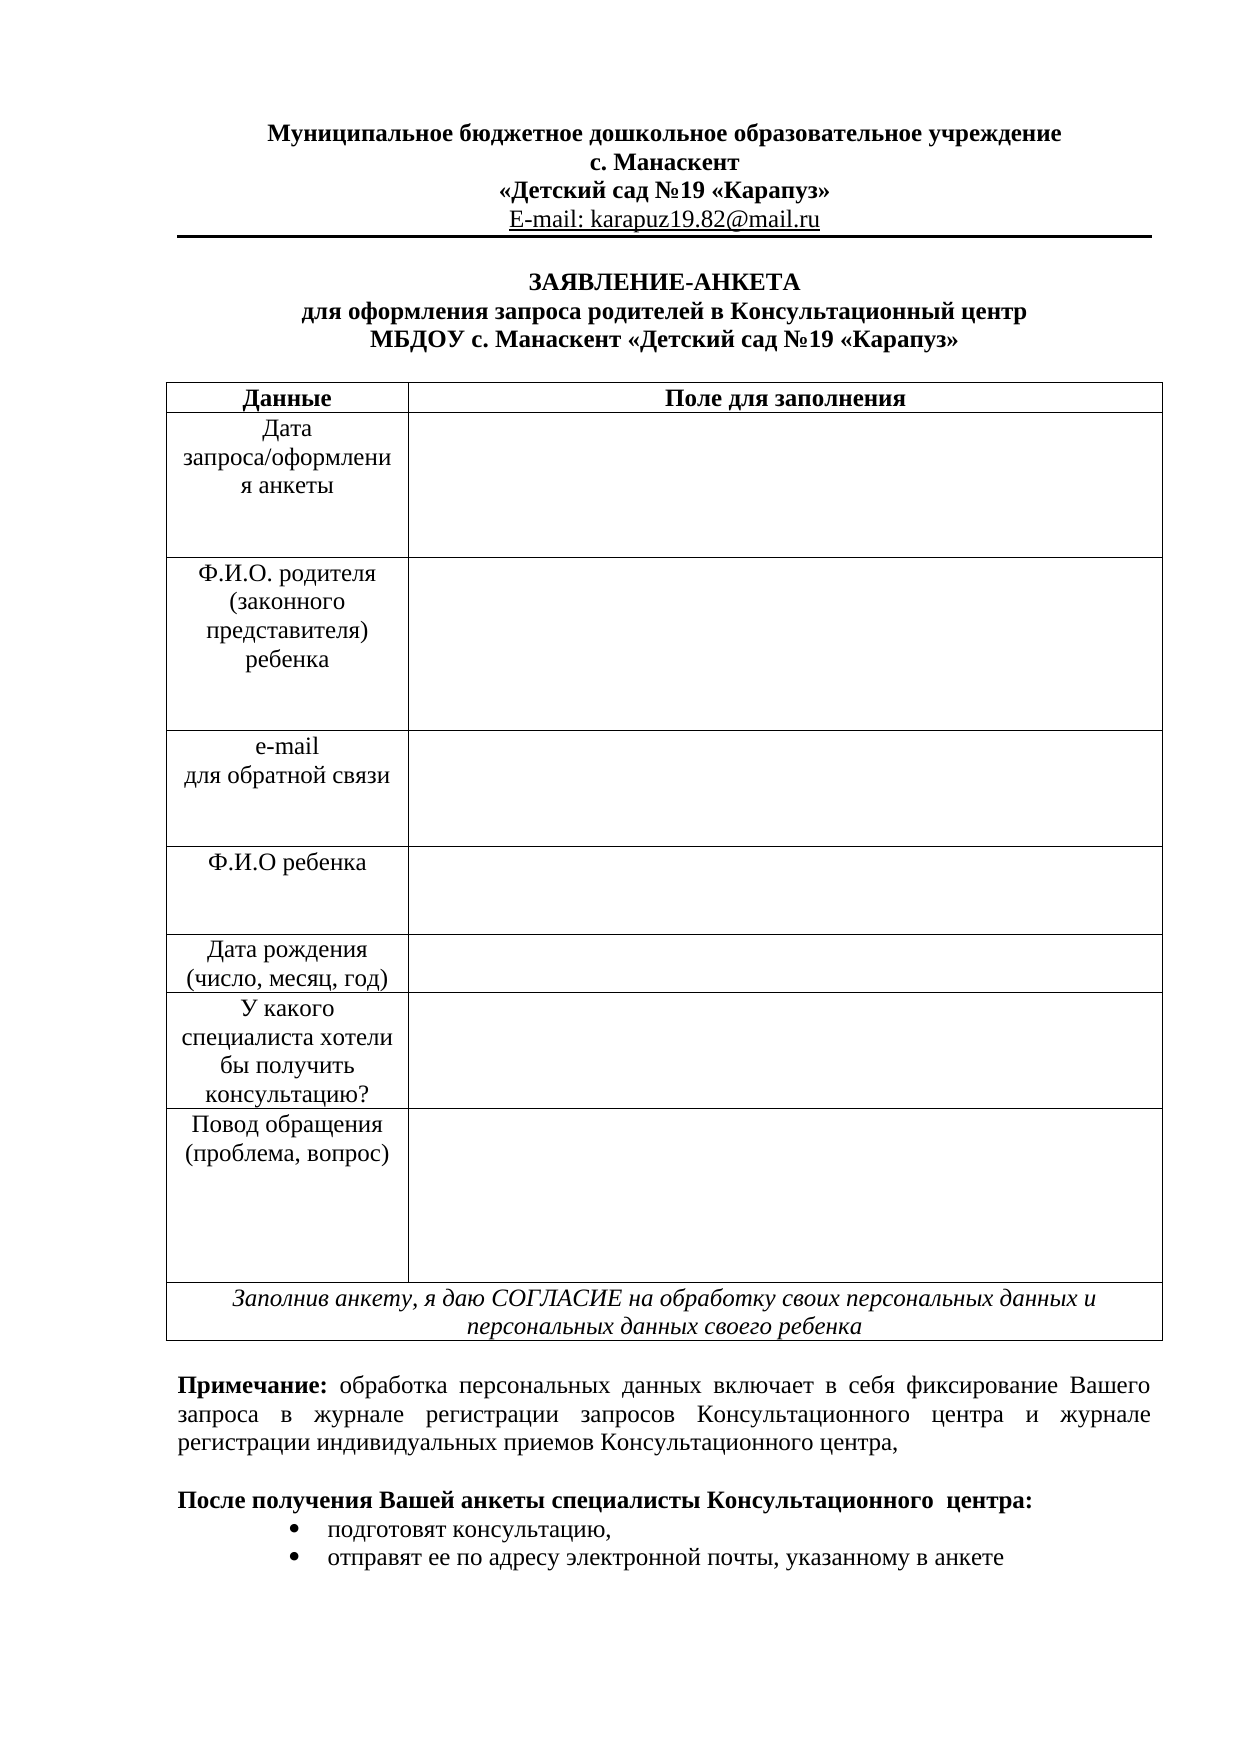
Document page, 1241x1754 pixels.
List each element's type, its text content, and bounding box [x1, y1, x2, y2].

table_cell [409, 935, 1162, 992]
table_cell [409, 847, 1162, 933]
text ЗАЯВЛЕНИЕ-АНКЕТА [177, 267, 1152, 296]
table_cell [409, 993, 1162, 1108]
text с. Манаскент [177, 147, 1152, 176]
table_cell Заполнив анкету, я даю СОГЛАСИЕ на обработку своих персональных данных и персональных данных своего ребенка [167, 1283, 1162, 1340]
table_cell Повод обращения (проблема, вопрос) [167, 1109, 408, 1282]
table_cell [409, 558, 1162, 730]
table_cell Дата рождения (число, месяц, год) [167, 935, 408, 992]
table_cell У какого специалиста хотели бы получить консультацию? [167, 993, 408, 1108]
table_header Данные [167, 383, 408, 412]
text Примечание: обработка персональных данных включает в себя фиксирование Вашего запроса в журнале регистрации запросов Консультационного центра и журнале регистрации индивидуальных приемов Консультационного центра, [177, 1370, 1152, 1456]
table_header Поле для заполнения [409, 383, 1162, 412]
text E-mail: karapuz19.82@mail.ru [177, 204, 1152, 235]
text После получения Вашей анкеты специалисты Консультационного центра: [177, 1485, 1152, 1514]
table_cell [409, 413, 1162, 557]
table_cell Ф.И.О. родителя (законного представителя) ребенка [167, 558, 408, 730]
table_cell [409, 1109, 1162, 1282]
table_cell Ф.И.О ребенка [167, 847, 408, 933]
text «Детский сад №19 «Карапуз» [177, 176, 1152, 204]
table_cell Дата запроса/оформления анкеты [167, 413, 408, 557]
list отправят ее по адресу электронной почты, указанному в анкете [290, 1542, 1152, 1571]
text Муниципальное бюджетное дошкольное образовательное учреждение [177, 118, 1152, 147]
table_cell е-mail для обратной связи [167, 731, 408, 846]
table_cell [409, 731, 1162, 846]
list подготовят консультацию, [290, 1514, 1152, 1542]
text МБДОУ с. Манаскент «Детский сад №19 «Карапуз» [177, 324, 1152, 353]
text для оформления запроса родителей в Консультационный центр [177, 296, 1152, 324]
